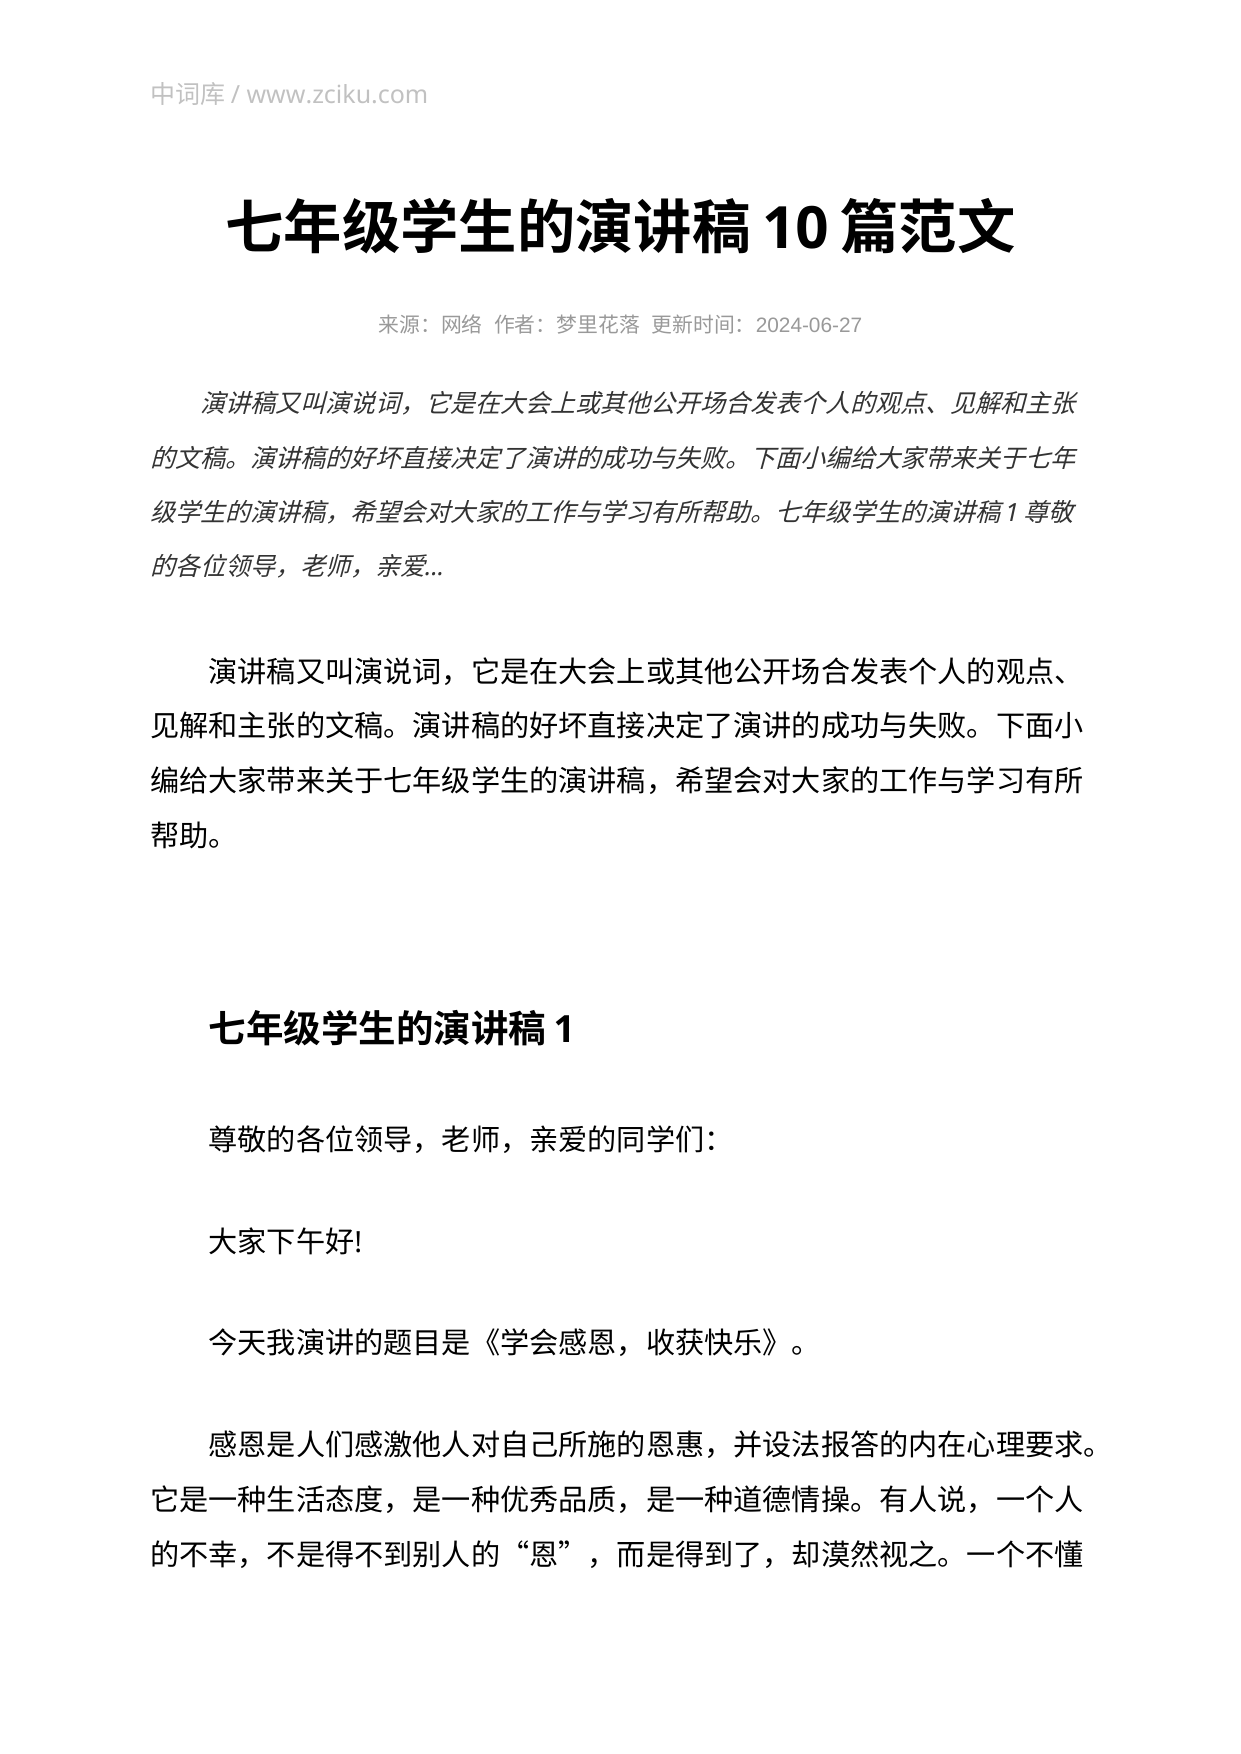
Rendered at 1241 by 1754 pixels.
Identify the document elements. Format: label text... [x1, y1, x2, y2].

text 今天我演讲的题目是《学会感恩，收获快乐》。 [150, 1320, 1090, 1362]
text 七年级学生的演讲稿1 [150, 999, 1090, 1053]
text 来源：网络 作者：梦里花落 更新时间：2024-06-27 [150, 313, 1090, 337]
text 尊敬的各位领导，老师，亲爱的同学们： [150, 1116, 1090, 1159]
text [150, 1422, 1090, 1574]
subtitle 七年级学生的演讲稿10篇范文 [150, 181, 1090, 266]
text 大家下午好! [150, 1218, 1090, 1261]
text 演讲稿又叫演说词，它是在大会上或其他公开场合发表个人的观点、见解和主张的文稿。演讲稿的好坏直接决定了演讲的成功与失败。下面小编给大家带来关于七年级学生的演讲稿，希望会对大家的工作与学习有所帮助。 [150, 648, 1090, 855]
text 演讲稿又叫演说词，它是在大会上或其他公开场合发表个人的观点、见解和主张的文稿。演讲稿的好坏直接决定了演讲的成功与失败。下面小编给大家带来关于七年级学生的演讲稿，希望会对大家的工作与学习有所帮助。七年级学生的演讲稿1尊敬的各位领导，老师，亲爱... [150, 384, 1090, 583]
